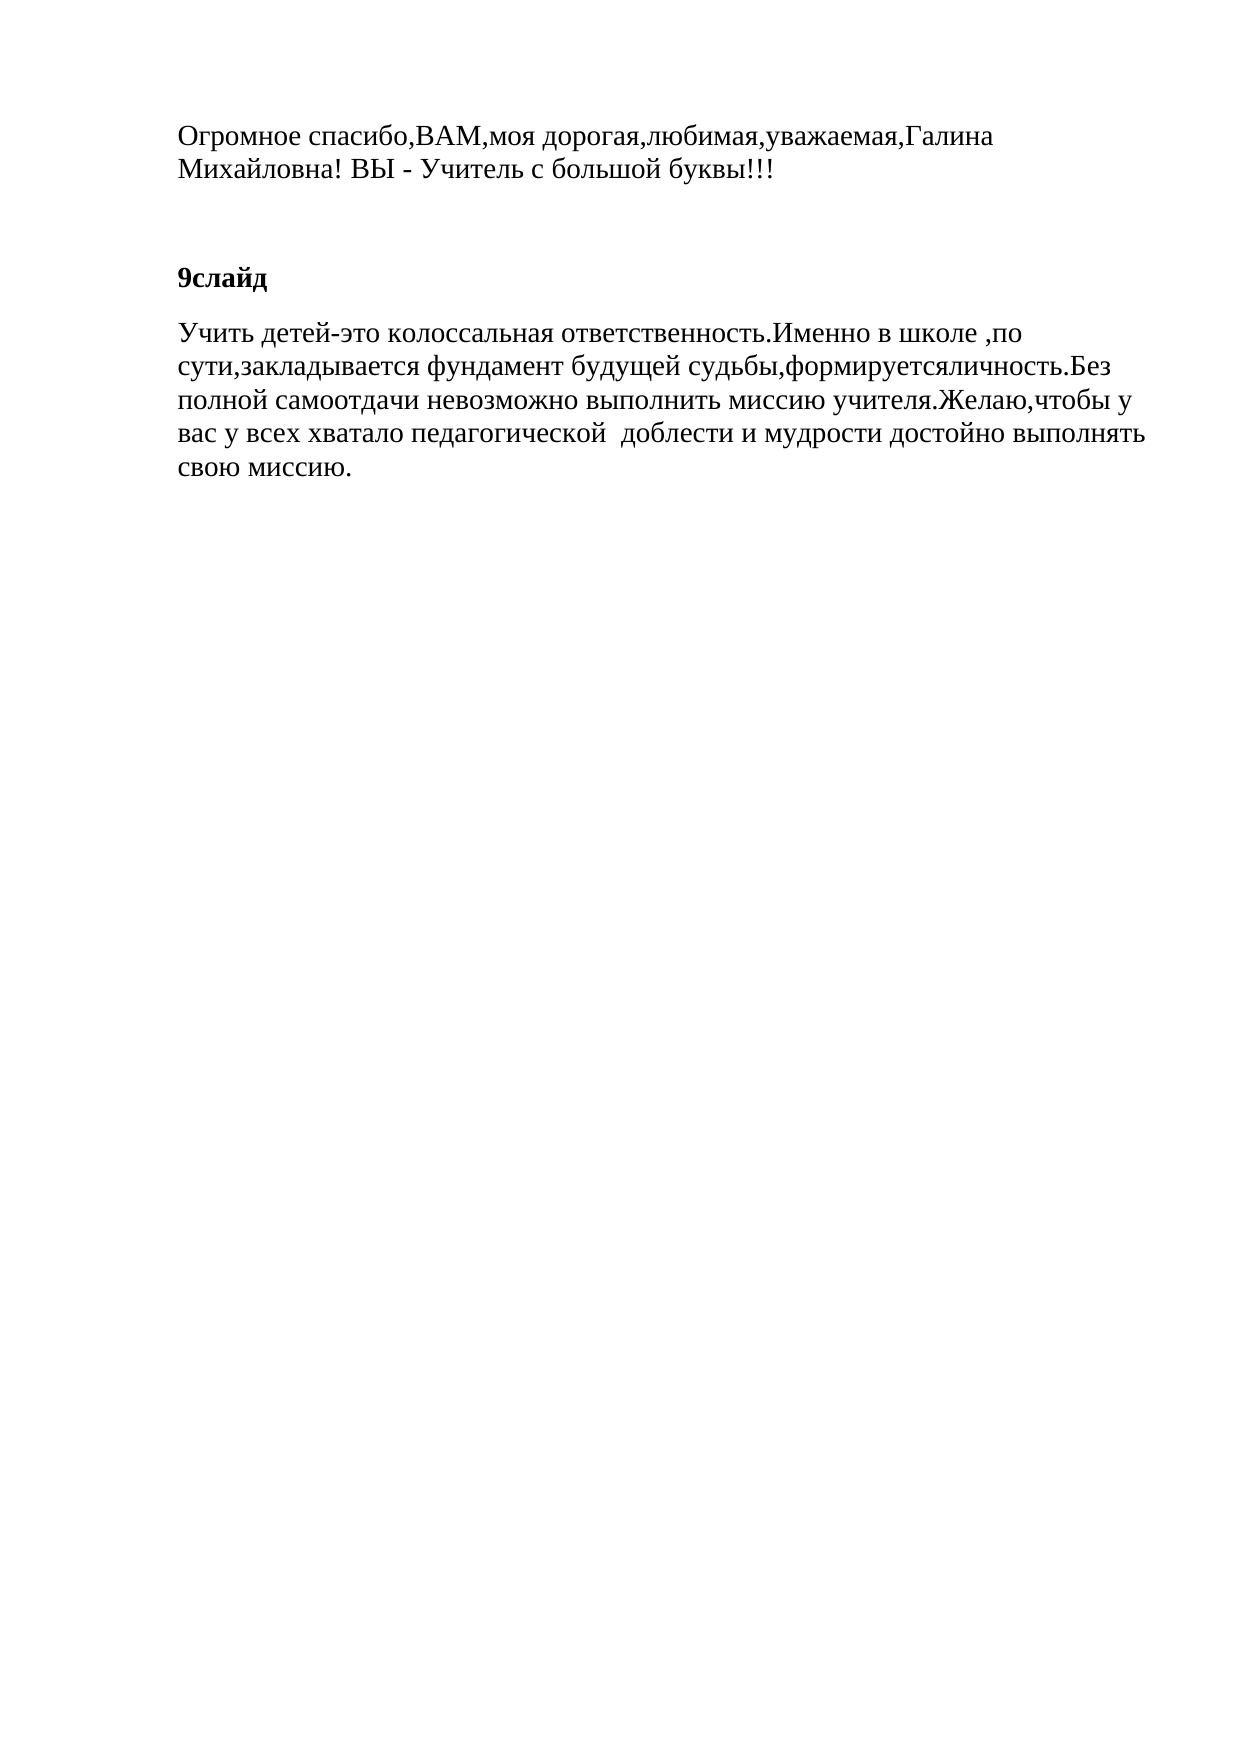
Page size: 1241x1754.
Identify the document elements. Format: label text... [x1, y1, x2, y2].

text Учить детей-это колоссальная ответственность.Именно в школе ,по сути,закладывается фундамент будущей судьбы,формируетсяличность.Без полной самоотдачи невозможно выполнить миссию учителя.Желаю,чтобы у вас у всех хватало педагогической доблести и мудрости достойно выполнять свою миссию. [177, 315, 1152, 482]
text 9слайд [177, 260, 1152, 294]
text Огромное спасибо,ВАМ,моя дорогая,любимая,уважаемая,Галина Михайловна! ВЫ - Учитель с большой буквы!!! [177, 118, 1152, 185]
